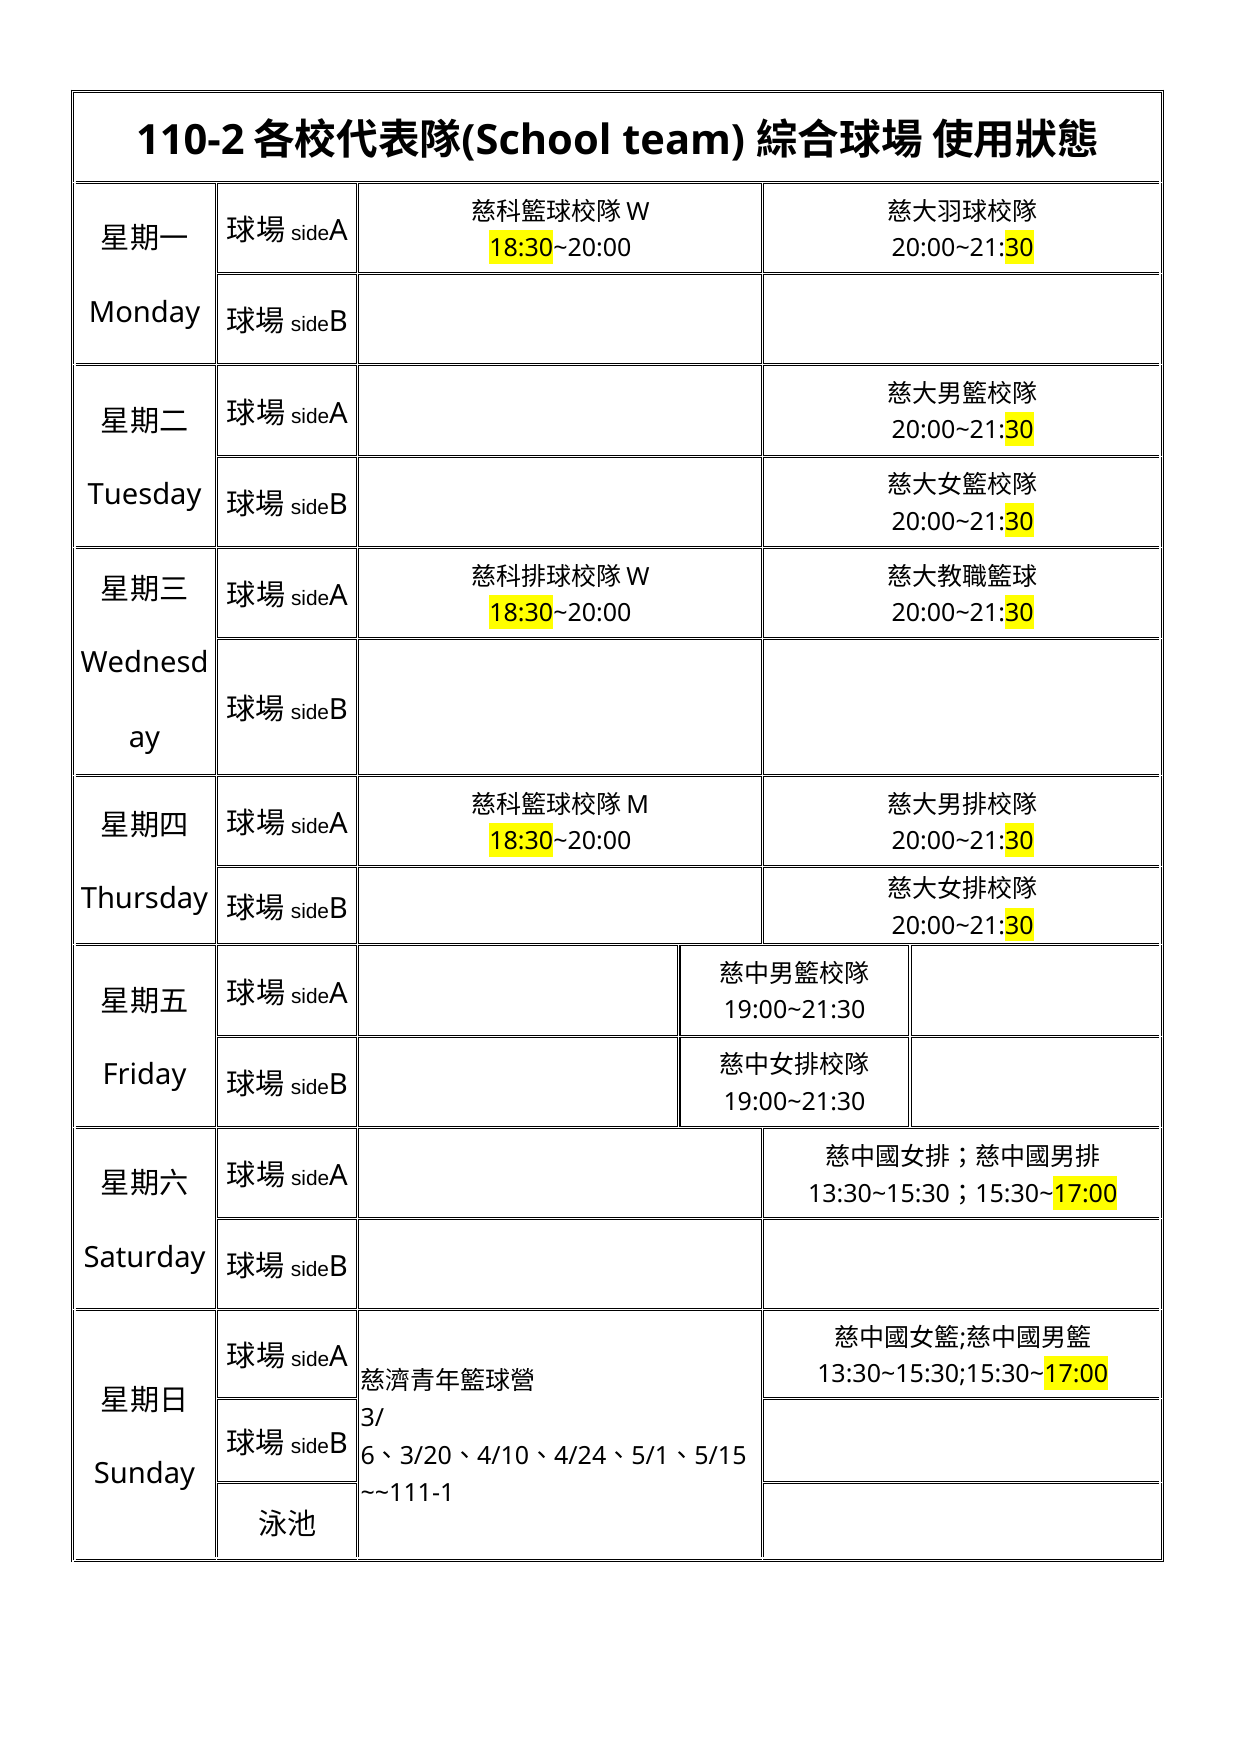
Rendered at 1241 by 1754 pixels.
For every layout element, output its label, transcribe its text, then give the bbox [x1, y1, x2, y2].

table_cell [359, 1220, 761, 1308]
table_cell 球場sideB [218, 1038, 356, 1126]
table_cell [359, 1129, 761, 1217]
table_cell 慈大教職籃球 20:00~21:30 [764, 546, 1161, 637]
table_cell 慈大羽球校隊 20:00~21:30 [764, 181, 1161, 272]
table_cell 球場sideB [218, 458, 356, 546]
table_cell 泳池 [217, 1484, 357, 1559]
table_cell 球場sideA [218, 184, 356, 272]
table_cell [359, 1038, 677, 1126]
table_cell 球場sideB [218, 640, 356, 774]
table_cell [763, 1397, 1162, 1481]
table_cell [910, 943, 1162, 1034]
table_cell [359, 275, 761, 363]
table_cell 球場sideB [218, 275, 356, 363]
table_cell 慈大男排校隊 20:00~21:30 [763, 774, 1162, 865]
table_cell 慈大女排校隊 20:00~21:30 [763, 865, 1162, 943]
table_cell 球場sideA [218, 777, 356, 865]
table_cell 星期日 Sunday [72, 1308, 217, 1559]
table_cell 星期二 Tuesday [72, 363, 217, 546]
table_cell [359, 946, 677, 1034]
table_cell 慈科籃球校隊M 18:30~20:00 [359, 777, 761, 865]
table_cell [359, 458, 761, 546]
table_cell 慈科籃球校隊W 18:30~20:00 [359, 184, 761, 272]
table_cell 慈濟青年籃球營3/6、3/20、4/10、4/24、5/1、5/15 ~~111-1 [358, 1308, 763, 1559]
table_cell [763, 1217, 1162, 1308]
table_cell 球場sideB [218, 868, 356, 943]
table_cell 球場sideA [218, 1311, 356, 1397]
table_cell 慈中男籃校隊 19:00~21:30 [681, 946, 908, 1034]
table_cell 球場sideA [218, 1129, 356, 1217]
table_header 110-2各校代表隊(School team) 綜合球場 使用狀態 [74, 93, 1161, 181]
table_cell 慈中女排校隊 19:00~21:30 [681, 1038, 908, 1126]
table_cell 球場sideA [218, 946, 356, 1034]
table_cell [359, 868, 761, 943]
table_cell [763, 637, 1162, 774]
table_cell 慈科排球校隊W 18:30~20:00 [359, 549, 761, 637]
table_cell 慈大男籃校隊 20:00~21:30 [763, 363, 1162, 454]
table_cell 星期四 Thursday [72, 774, 217, 943]
table_cell 球場sideA [218, 549, 356, 637]
table_cell 星期六 Saturday [74, 1126, 215, 1308]
table_cell 星期五 Friday [72, 943, 217, 1126]
table_cell 星期一 Monday [74, 181, 215, 363]
table_cell 球場sideA [218, 366, 356, 454]
table_cell 星期三 Wednesday [74, 546, 215, 774]
table_cell [359, 640, 761, 774]
table_cell 慈中國女排；慈中國男排 13:30~15:30；15:30~17:00 [764, 1126, 1161, 1217]
table_cell [763, 1481, 1162, 1559]
table_cell 慈大女籃校隊 20:00~21:30 [764, 455, 1161, 546]
table_cell [763, 272, 1162, 363]
table_cell 慈中國女籃;慈中國男籃 13:30~15:30;15:30~17:00 [763, 1308, 1162, 1397]
table_cell [912, 1035, 1161, 1126]
table_cell 球場sideB [218, 1220, 356, 1308]
table_cell [359, 366, 761, 454]
table_cell 球場sideB [218, 1400, 356, 1481]
